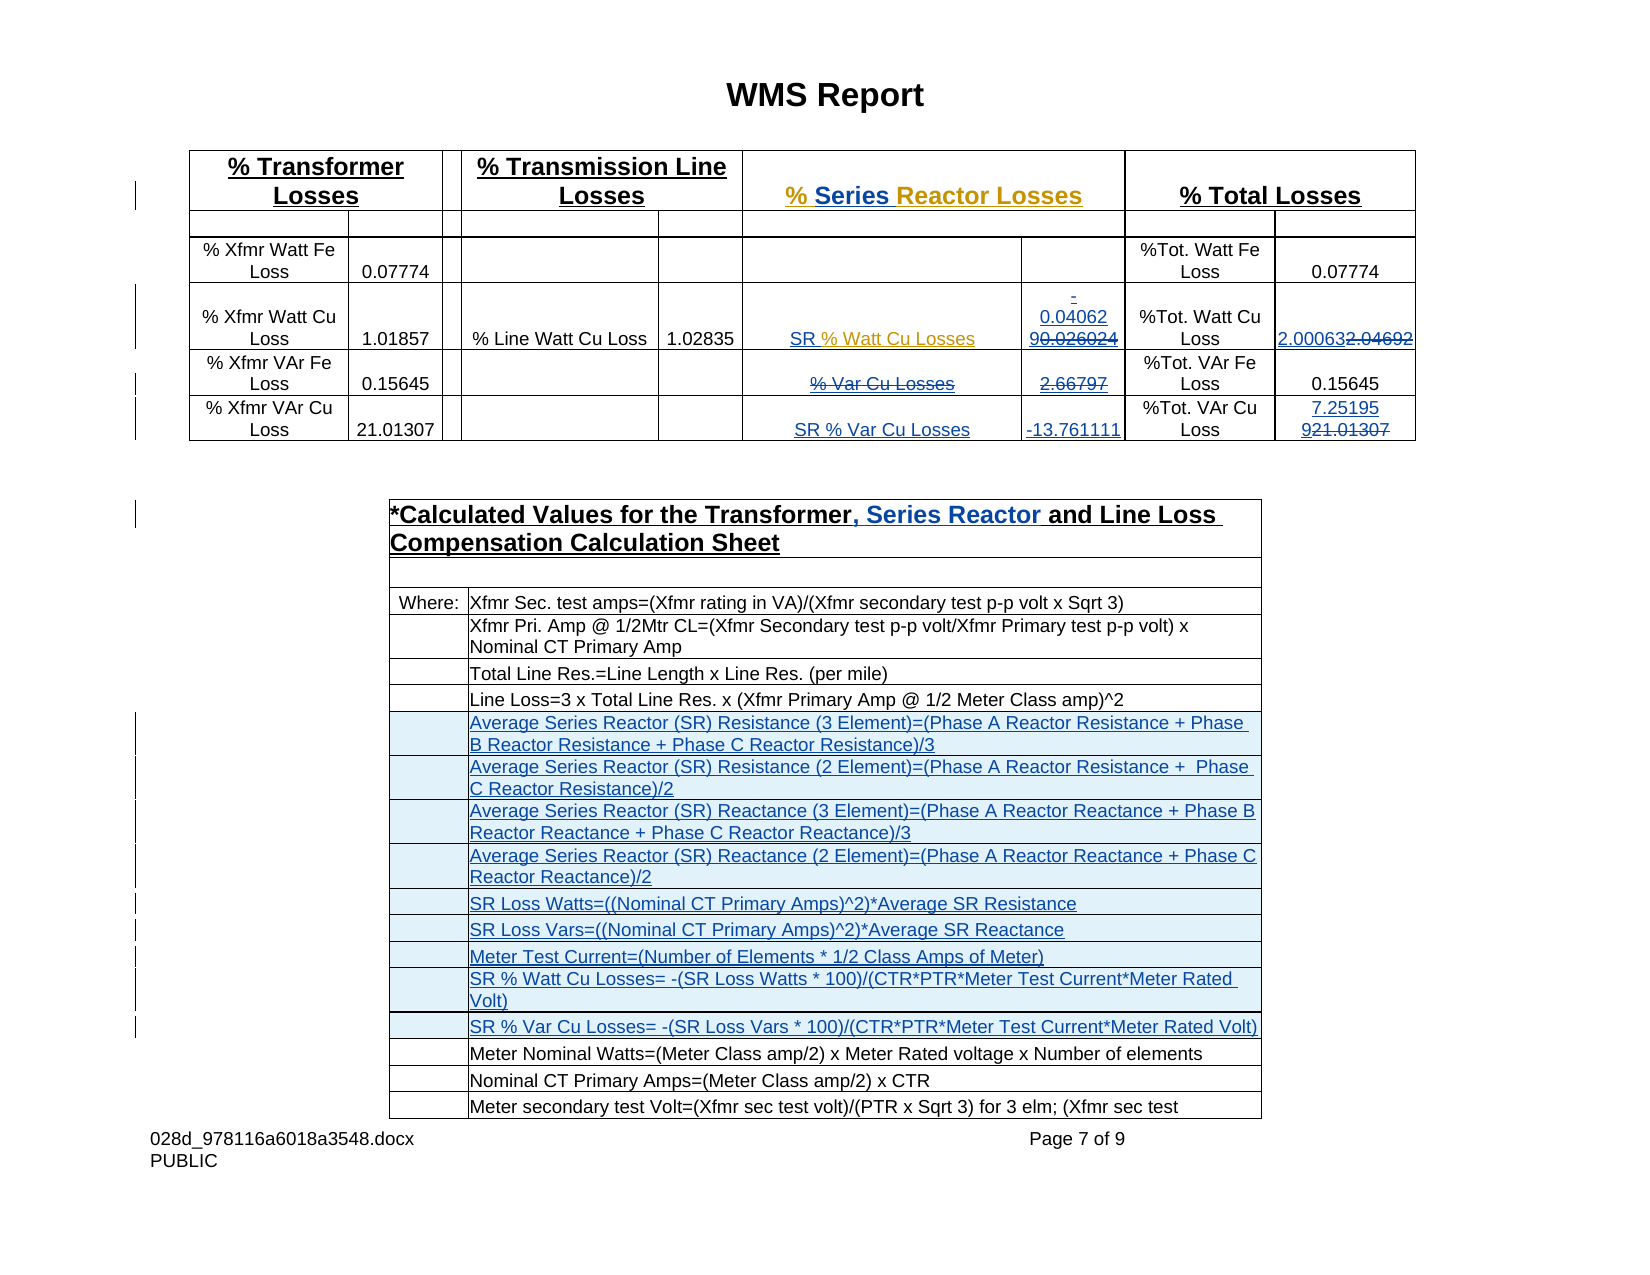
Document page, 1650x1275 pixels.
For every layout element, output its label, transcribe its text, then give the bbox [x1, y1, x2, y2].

table_cell [1022, 350, 1124, 394]
table_cell [743, 151, 1124, 210]
table_header *Calculated Values for the Transformer and Line Loss Compensation Calculation Sheet [390, 500, 1261, 557]
table_cell [659, 211, 742, 236]
table_cell % Xfmr VAr Fe Loss [190, 350, 348, 394]
table_cell Line Loss=3 x Total Line Res. x (Xfmr Primary Amp @ 1/2 Meter Class amp)^2 [469, 685, 1261, 711]
table_cell % Xfmr VAr Cu Loss [190, 396, 348, 440]
table_cell [743, 283, 1021, 349]
table_cell [443, 151, 461, 210]
table_cell [1126, 211, 1274, 236]
table_cell [443, 238, 461, 282]
table_cell 1.01857 [349, 283, 442, 349]
table_cell [743, 350, 1021, 394]
table_cell % Xfmr Watt Cu Loss [190, 283, 348, 349]
table_cell %Tot. Watt Cu Loss [1126, 283, 1274, 349]
table_cell 0.07774 [1276, 238, 1415, 282]
table_cell [462, 396, 658, 440]
table_cell Where: [390, 588, 468, 613]
table_cell Total Line Res.=Line Length x Line Res. (per mile) [469, 659, 1261, 684]
table_cell [462, 238, 658, 282]
table_cell [443, 396, 461, 440]
table_cell [190, 211, 348, 236]
table_cell Meter Nominal Watts=(Meter Class amp/2) x Meter Rated voltage x Number of elements [469, 1039, 1261, 1064]
table_cell % Total Losses [1126, 151, 1415, 210]
table_cell [1276, 283, 1415, 349]
table_cell [659, 238, 742, 282]
table_cell %Tot. Watt Fe Loss [1126, 238, 1274, 282]
table_cell [390, 1039, 468, 1064]
table_cell [743, 396, 1021, 440]
table_cell [1022, 238, 1124, 282]
table_cell [443, 283, 461, 349]
table_cell [743, 211, 1124, 236]
table_cell [349, 211, 442, 236]
table_cell [443, 211, 461, 236]
table_cell [659, 396, 742, 440]
table_cell 21.01307 [349, 396, 442, 440]
table_cell Xfmr Pri. Amp @ 1/2Mtr CL=(Xfmr Secondary test p-p volt/Xfmr Primary test p-p volt) x Nominal CT Primary Amp [469, 615, 1261, 658]
table_cell [659, 350, 742, 394]
table_cell %Tot. VAr Cu Loss [1126, 396, 1274, 440]
table_cell 1.02835 [659, 283, 742, 349]
table_cell Nominal CT Primary Amps=(Meter Class amp/2) x CTR [469, 1066, 1261, 1091]
table_cell % Transmission Line Losses [462, 151, 742, 210]
table_cell [390, 1066, 468, 1091]
table_cell [390, 659, 468, 684]
table_cell [1022, 396, 1124, 440]
table_cell % Line Watt Cu Loss [462, 283, 658, 349]
table_cell 0.07774 [349, 238, 442, 282]
table_cell [390, 615, 468, 658]
table_cell [743, 238, 1021, 282]
table_cell [1276, 396, 1415, 440]
table_cell 0.15645 [1276, 350, 1415, 394]
table_cell [462, 211, 658, 236]
table_cell [1022, 283, 1124, 349]
table_cell [462, 350, 658, 394]
table_cell 0.15645 [349, 350, 442, 394]
table_cell %Tot. VAr Fe Loss [1126, 350, 1274, 394]
table_cell [1276, 211, 1415, 236]
table_cell [390, 685, 468, 711]
table_cell % Transformer Losses [190, 151, 442, 210]
table_cell [390, 1092, 468, 1118]
table_cell [443, 350, 461, 394]
table_cell [390, 558, 1261, 587]
table_cell % Xfmr Watt Fe Loss [190, 238, 348, 282]
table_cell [469, 1092, 1261, 1118]
table_cell Xfmr Sec. test amps=(Xfmr rating in VA)/(Xfmr secondary test p-p volt x Sqrt 3) [469, 588, 1261, 613]
